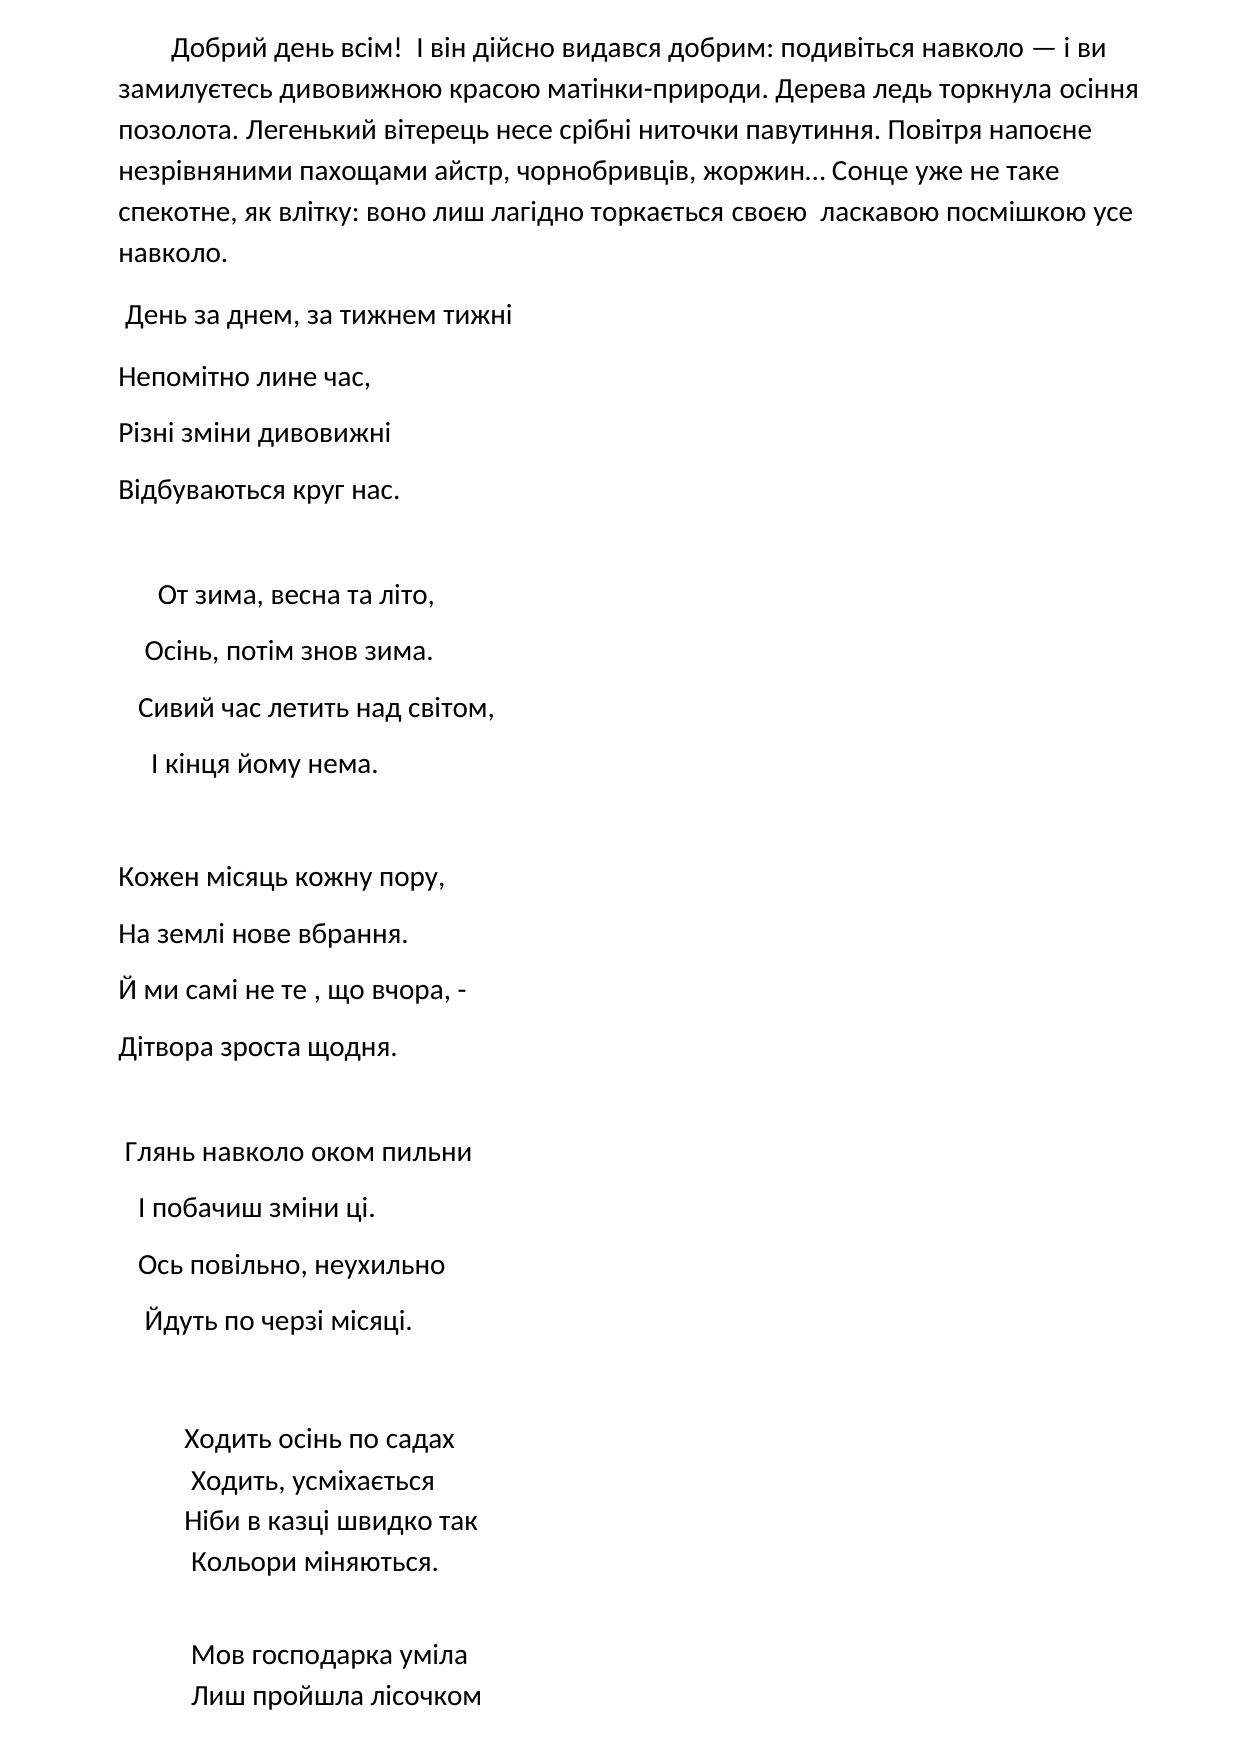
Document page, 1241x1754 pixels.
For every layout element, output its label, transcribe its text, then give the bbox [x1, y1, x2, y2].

text Добрий день всім! І він дійсно видався добрим: подивіться навколо — і ви замилуєтесь дивовижною красою матінки-природи. Дерева ледь торкнула осіння позолота. Легенький вітерець несе срібні ниточки павутиння. Повітря напоєне незрівняними пахощами айстр, чорнобривців, жоржин… Сонце уже не таке спекотне, як влітку: воно лиш лагідно торкається своєю ласкавою посмішкою усе навколо. [118, 29, 1181, 270]
text Йдуть по черзі місяці. [118, 1302, 1181, 1338]
text День за днем, за тижнем тижні [118, 296, 1181, 332]
text Ось повільно, неухильно [118, 1246, 1181, 1282]
text Непомітно лине час, [118, 358, 1181, 393]
text Ходить осінь по садах Ходить, усміхається Ніби в казці швидко так Кольори міняються. [118, 1421, 1181, 1611]
text Глянь навколо оком пильни [118, 1133, 1181, 1169]
text Сивий час летить над світом, [118, 689, 1181, 724]
text Відбуваються круг нас. [118, 471, 1181, 506]
text Дітвора зроста щодня. [118, 1028, 1181, 1063]
text На землі нове вбрання. [118, 915, 1181, 950]
text Й ми самі не те , що вчора, - [118, 971, 1181, 1007]
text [118, 1636, 1181, 1713]
text І кінця йому нема. [118, 745, 1181, 781]
text Кожен місяць кожну пору, [118, 858, 1181, 894]
text Осінь, потім знов зима. [118, 632, 1181, 668]
text От зима, весна та літо, [118, 576, 1181, 612]
text І побачиш зміни ці. [118, 1189, 1181, 1225]
text Різні зміни дивовижні [118, 414, 1181, 450]
